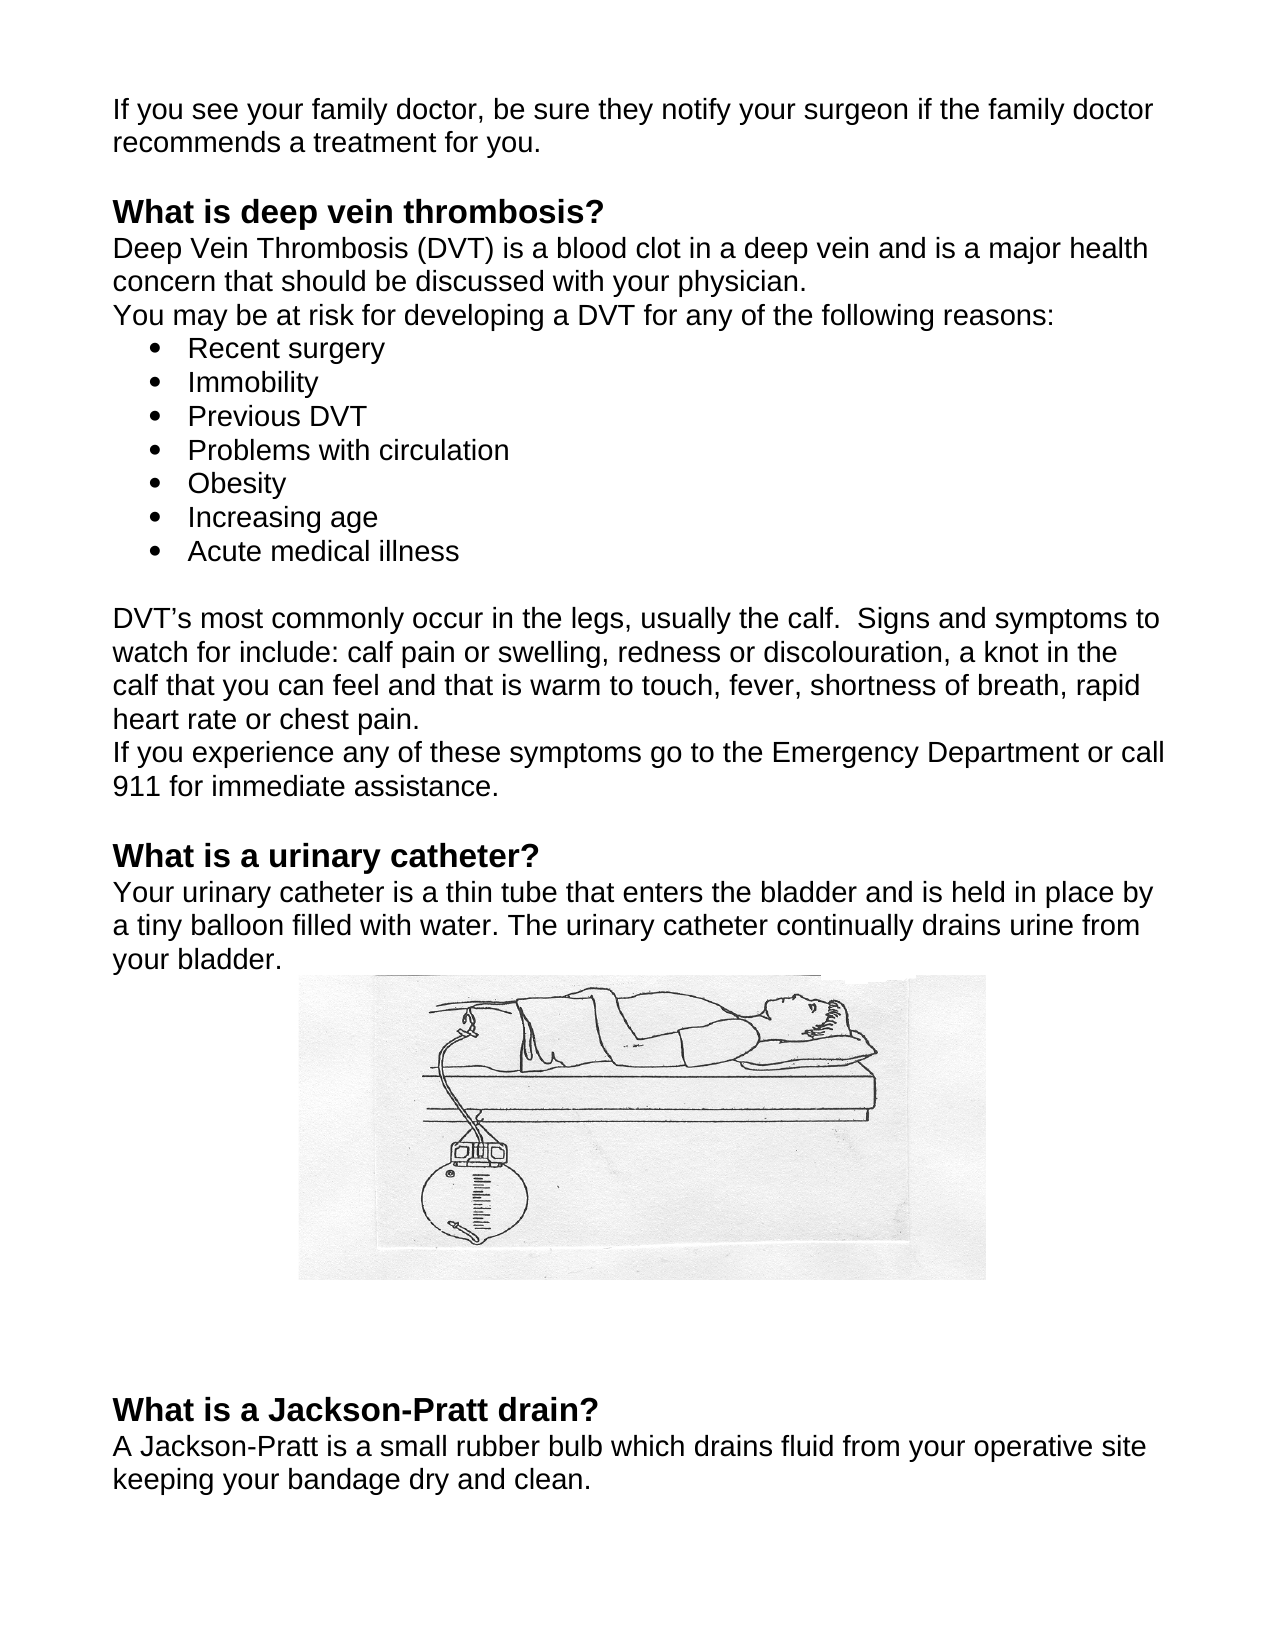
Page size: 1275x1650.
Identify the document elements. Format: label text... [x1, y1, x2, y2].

text DVT’s most commonly occur in the legs, usually the calf. Signs and symptoms to watch for include: calf pain or swelling, redness or discolouration, a knot in the calf that you can feel and that is warm to touch, fever, shortness of breath, rapid heart rate or chest pain. [112, 601, 1172, 736]
text If you see your family doctor, be sure they notify your surgeon if the family doctor recommends a treatment for you. [112, 92, 1172, 159]
subtitle What is a Jackson-Pratt drain? [112, 1313, 1172, 1429]
list Previous DVT [150, 399, 1172, 433]
picture [298, 975, 986, 1280]
text You may be at risk for developing a DVT for any of the following reasons: [112, 298, 1172, 332]
subtitle What is deep vein thrombosis? [112, 192, 1172, 231]
list Obesity [150, 467, 1172, 500]
list Acute medical illness [150, 534, 1172, 601]
text If you experience any of these symptoms go to the Emergency Department or call 911 for immediate assistance. [112, 736, 1172, 803]
list Increasing age [150, 500, 1172, 534]
list Recent surgery [150, 332, 1172, 365]
subtitle What is a urinary catheter? [112, 836, 1172, 874]
list Problems with circulation [150, 433, 1172, 467]
text Your urinary catheter is a thin tube that enters the bladder and is held in place by a tiny balloon filled with water. The urinary catheter continually drains urine from your bladder. [112, 874, 1172, 975]
list Immobility [150, 365, 1172, 399]
text A Jackson-Pratt is a small rubber bulb which drains fluid from your operative site keeping your bandage dry and clean. [112, 1429, 1172, 1496]
text Deep Vein Thrombosis (DVT) is a blood clot in a deep vein and is a major health concern that should be discussed with your physician. [112, 231, 1172, 298]
